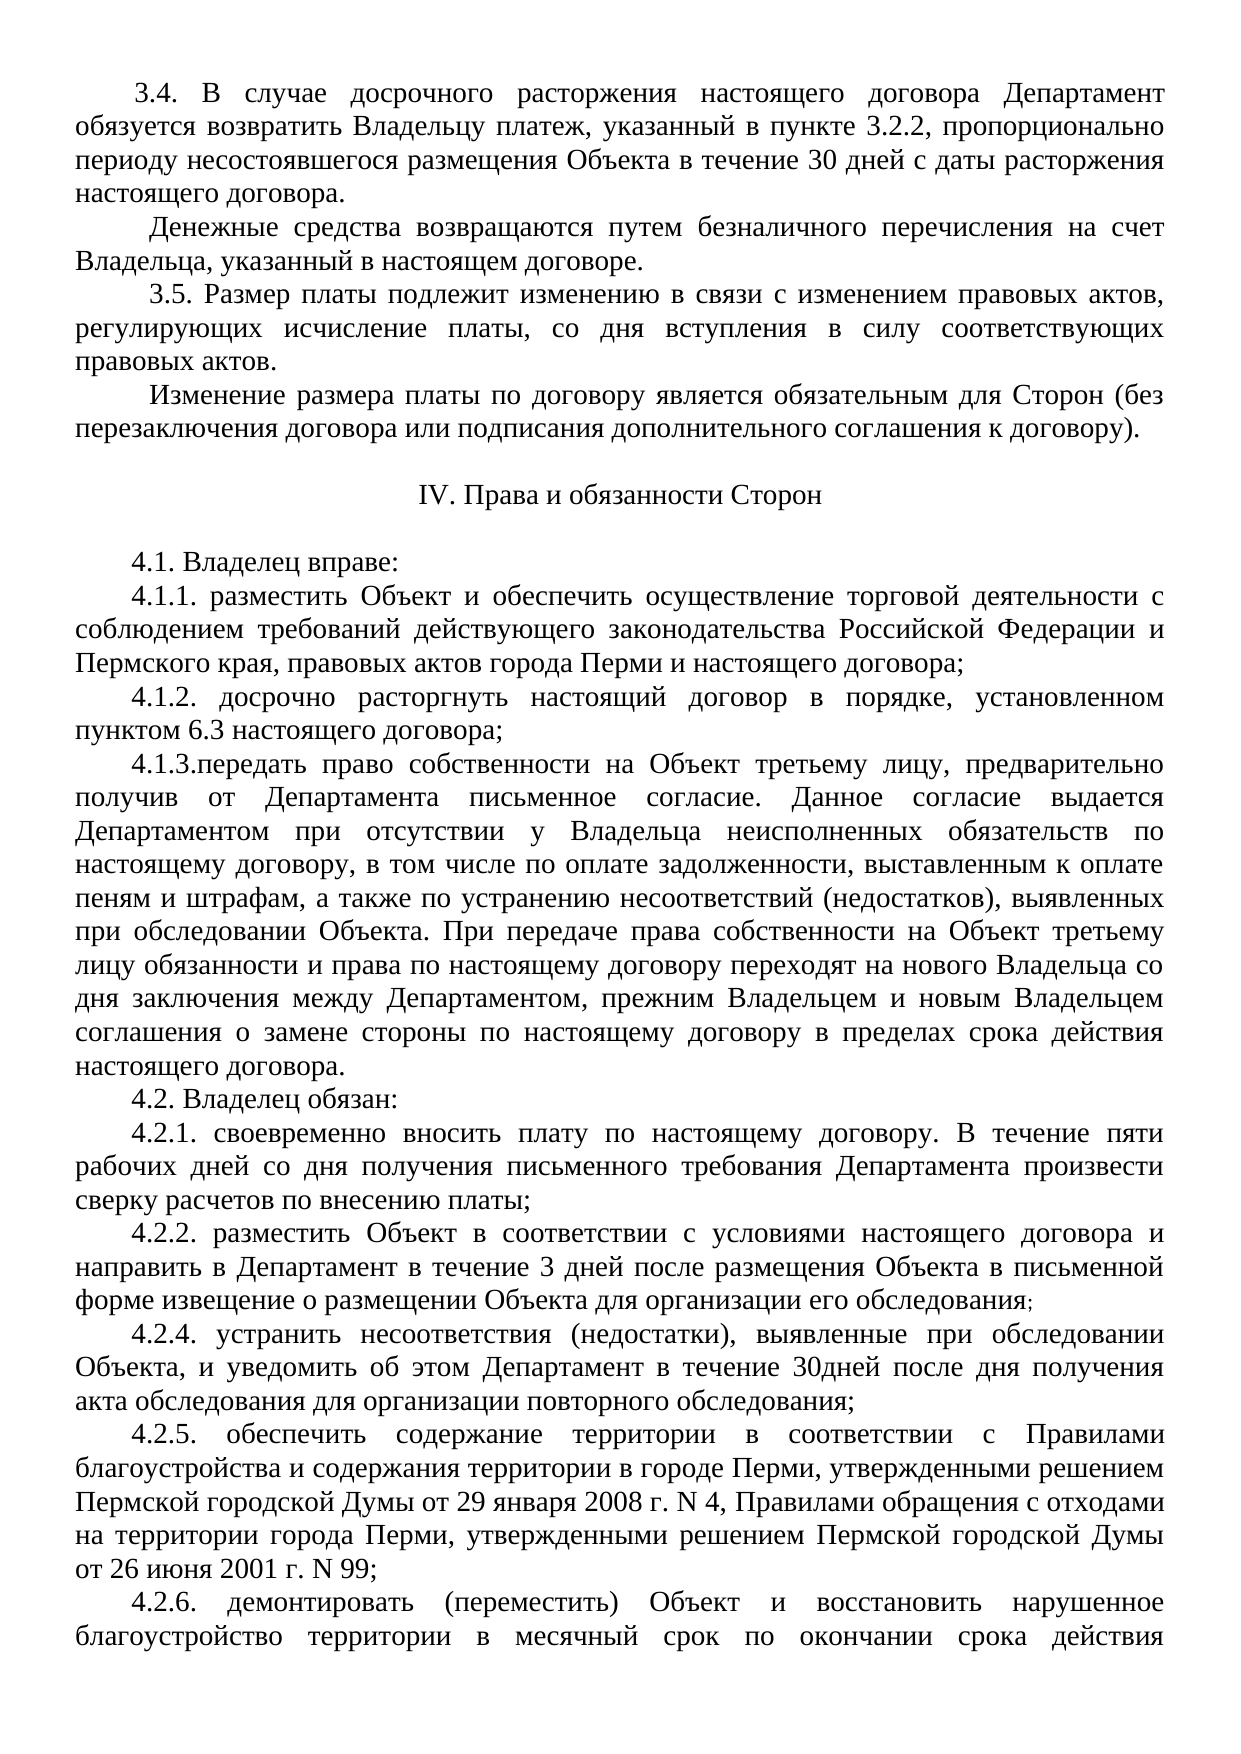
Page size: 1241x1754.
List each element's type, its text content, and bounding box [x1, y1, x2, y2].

text Денежные средства возвращаются путем безналичного перечисления на счет Владельца, указанный в настоящем договоре. [75, 209, 1165, 276]
text 4.2. Владелец обязан: [75, 1081, 1165, 1115]
text 4.2.4. устранить несоответствия (недостатки), выявленные при обследовании Объекта, и уведомить об этом Департамент в течение 30дней после дня получения акта обследования для организации повторного обследования; [75, 1316, 1165, 1417]
text 4.2.1. своевременно вносить плату по настоящему договору. В течение пяти рабочих дней со дня получения письменного требования Департамента произвести сверку расчетов по внесению платы; [75, 1115, 1165, 1215]
text 4.1. Владелец вправе: [75, 544, 1165, 578]
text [75, 1584, 1165, 1651]
text Изменение размера платы по договору является обязательным для Сторон (без перезаключения договора или подписания дополнительного соглашения к договору). [75, 377, 1165, 444]
text 4.2.2. разместить Объект в соответствии с условиями настоящего договора и направить в Департамент в течение 3 дней после размещения Объекта в письменной форме извещение о размещении Объекта для организации его обследования; [75, 1215, 1165, 1316]
text 3.5. Размер платы подлежит изменению в связи с изменением правовых актов, регулирующих исчисление платы, со дня вступления в силу соответствующих правовых актов. [75, 276, 1165, 377]
text 4.1.3.передать право собственности на Объект третьему лицу, предварительно получив от Департамента письменное согласие. Данное согласие выдается Департаментом при отсутствии у Владельца неисполненных обязательств по настоящему договору, в том числе по оплате задолженности, выставленным к оплате пеням и штрафам, а также по устранению несоответствий (недостатков), выявленных при обследовании Объекта. При передаче права собственности на Объект третьему лицу обязанности и права по настоящему договору переходят на нового Владельца со дня заключения между Департаментом, прежним Владельцем и новым Владельцем соглашения о замене стороны по настоящему договору в пределах срока действия настоящего договора. [75, 746, 1165, 1081]
text 4.1.1. разместить Объект и обеспечить осуществление торговой деятельности с соблюдением требований действующего законодательства Российской Федерации и Пермского края, правовых актов города Перми и настоящего договора; [75, 578, 1165, 679]
text 3.4. В случае досрочного расторжения настоящего договора Департамент обязуется возвратить Владельцу платеж, указанный в пункте 3.2.2, пропорционально периоду несостоявшегося размещения Объекта в течение 30 дней с даты расторжения настоящего договора. [75, 75, 1165, 209]
text 4.1.2. досрочно расторгнуть настоящий договор в порядке, установленном пунктом 6.3 настоящего договора; [75, 679, 1165, 746]
text IV. Права и обязанности Сторон [75, 477, 1165, 511]
text 4.2.5. обеспечить содержание территории в соответствии с Правилами благоустройства и содержания территории в городе Перми, утвержденными решением Пермской городской Думы от 29 января 2008 г. N 4, Правилами обращения с отходами на территории города Перми, утвержденными решением Пермской городской Думы от 26 июня 2001 г. N 99; [75, 1417, 1165, 1584]
